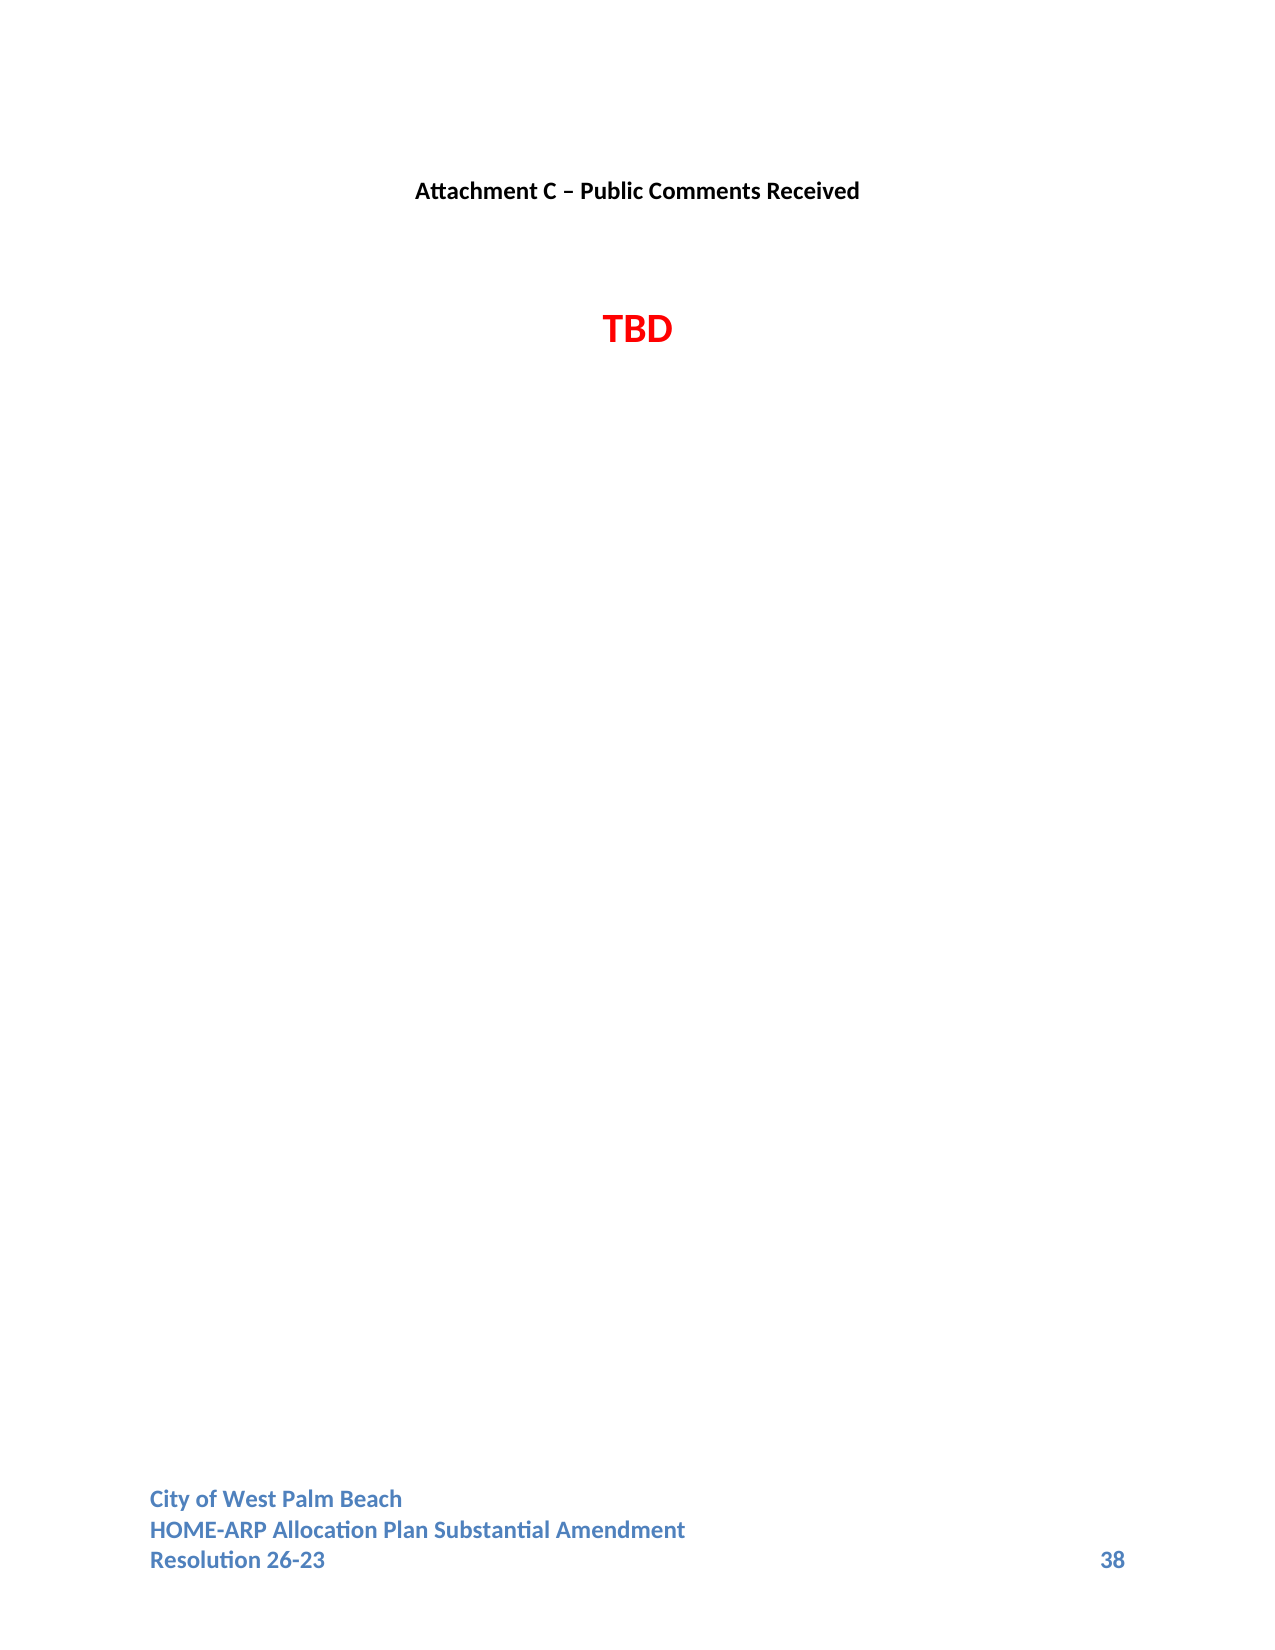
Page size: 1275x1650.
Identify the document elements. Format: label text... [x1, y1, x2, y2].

subtitle Attachment C – Public Comments Received [150, 175, 1125, 206]
text TBD [150, 302, 1125, 352]
